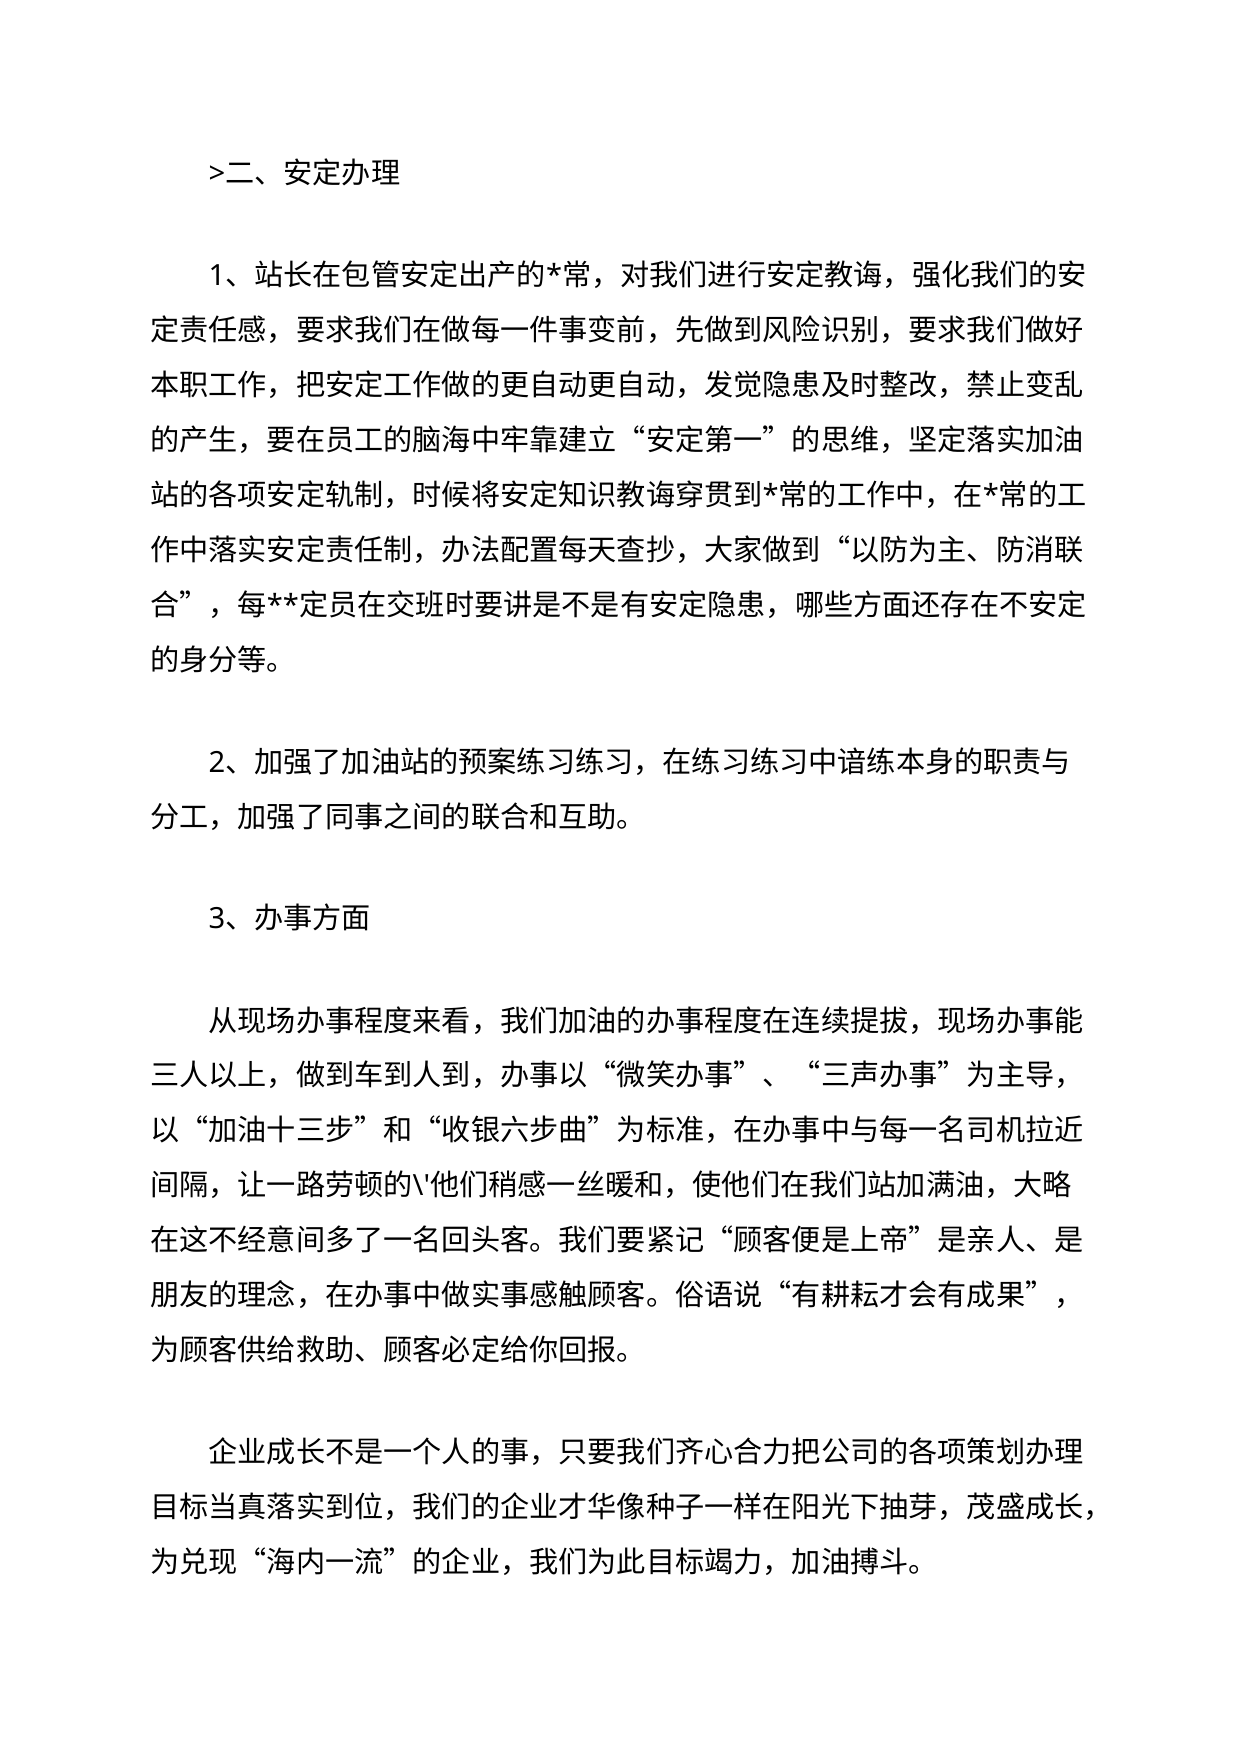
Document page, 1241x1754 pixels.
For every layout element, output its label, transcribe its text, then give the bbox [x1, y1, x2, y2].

text 企业成长不是一个人的事，只要我们齐心合力把公司的各项策划办理目标当真落实到位，我们的企业才华像种子一样在阳光下抽芽，茂盛成长，为兑现“海内一流”的企业，我们为此目标竭力，加油搏斗。 [150, 1428, 1090, 1580]
text 1、站长在包管安定出产的*常，对我们进行安定教诲，强化我们的安定责任感，要求我们在做每一件事变前，先做到风险识别，要求我们做好本职工作，把安定工作做的更自动更自动，发觉隐患及时整改，禁止变乱的产生，要在员工的脑海中牢靠建立“安定第一”的思维，坚定落实加油站的各项安定轨制，时候将安定知识教诲穿贯到*常的工作中，在*常的工作中落实安定责任制，办法配置每天查抄，大家做到“以防为主、防消联合”，每**定员在交班时要讲是不是有安定隐患，哪些方面还存在不安定的身分等。 [150, 252, 1090, 679]
text 3、办事方面 [150, 895, 1090, 937]
text 2、加强了加油站的预案练习练习，在练习练习中谙练本身的职责与分工，加强了同事之间的联合和互助。 [150, 738, 1090, 836]
text >二、安定办理 [150, 150, 1090, 192]
text 从现场办事程度来看，我们加油的办事程度在连续提拔，现场办事能 三人以上，做到车到人到，办事以“微笑办事”、“三声办事”为主导，以“加油十三步”和“收银六步曲”为标准，在办事中与每一名司机拉近间隔，让一路劳顿的\'他们稍感一丝暖和，使他们在我们站加满油，大略在这不经意间多了一名回头客。我们要紧记“顾客便是上帝”是亲人、是朋友的理念，在办事中做实事感触顾客。俗语说“有耕耘才会有成果”，为顾客供给救助、顾客必定给你回报。 [150, 997, 1090, 1369]
